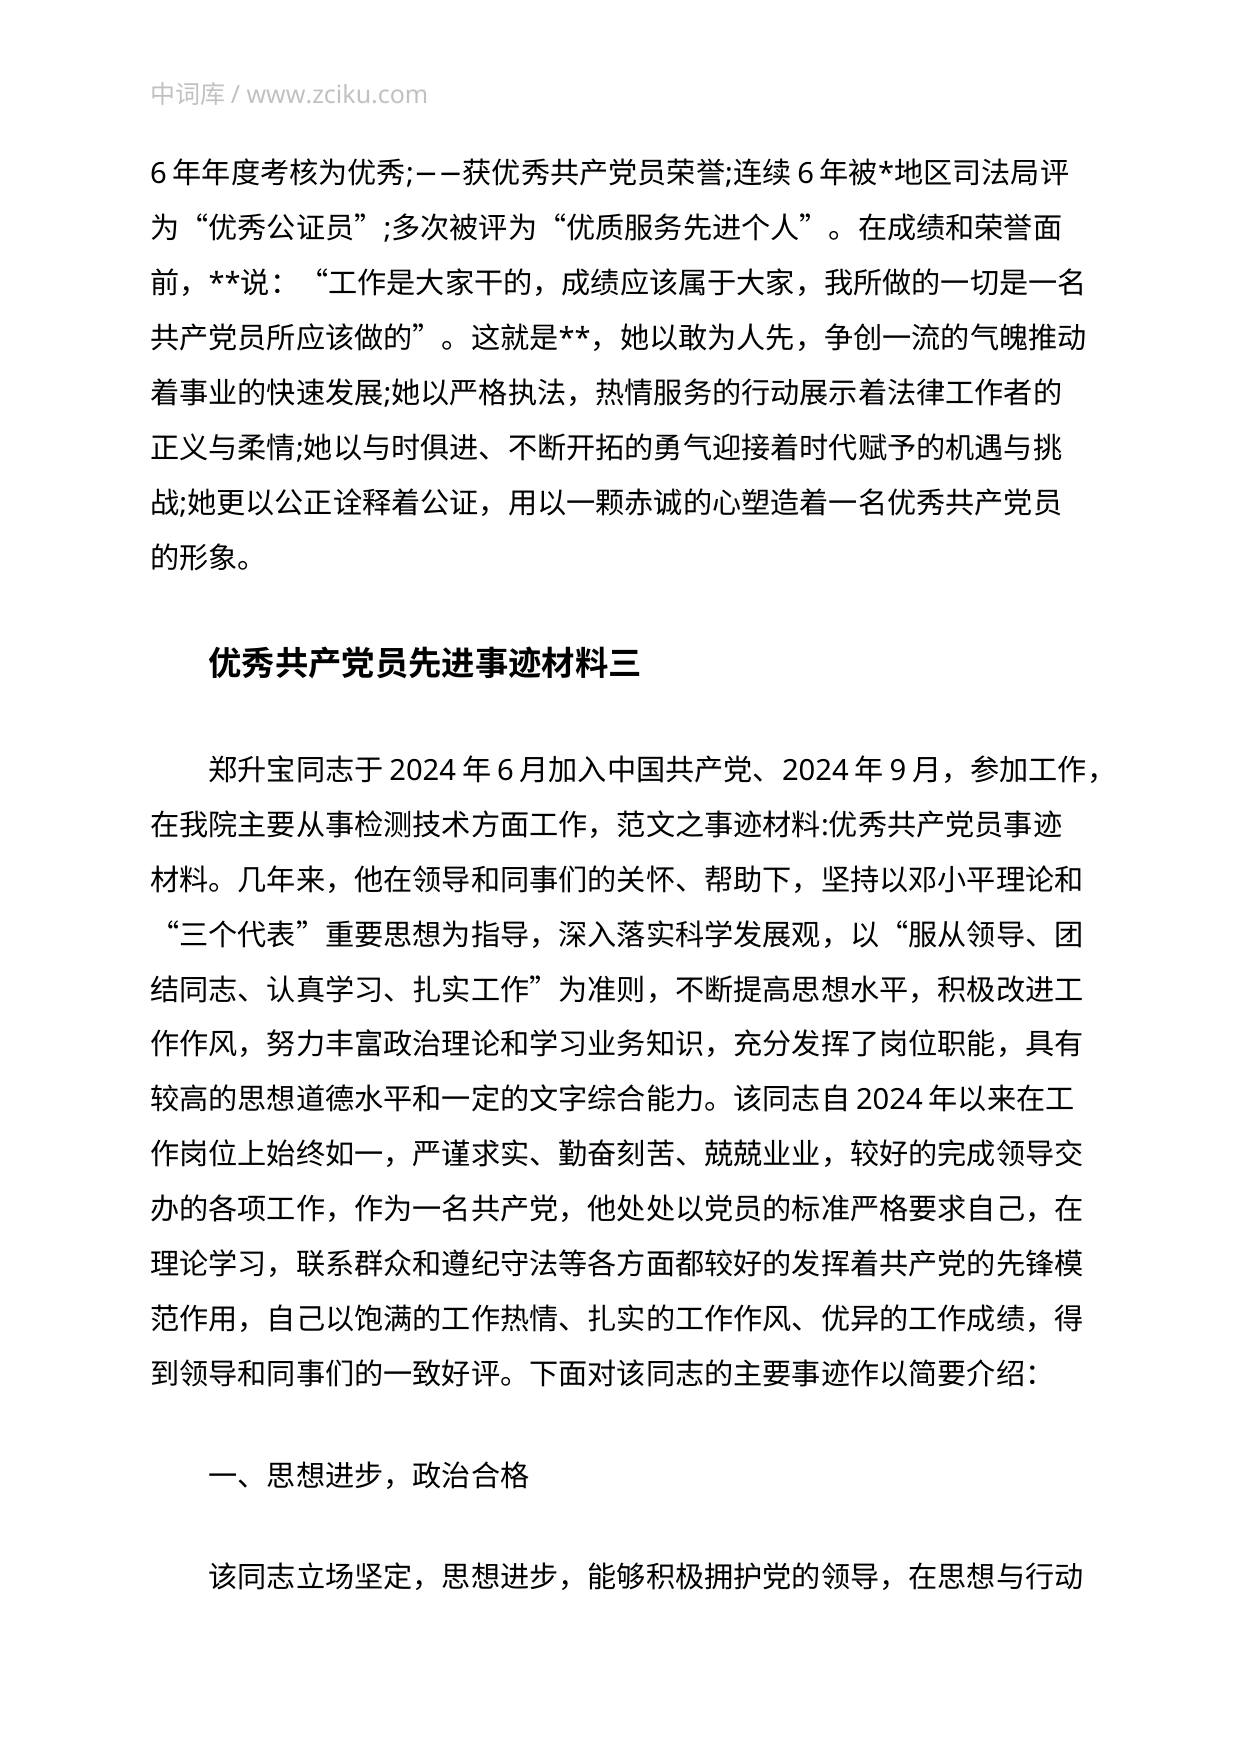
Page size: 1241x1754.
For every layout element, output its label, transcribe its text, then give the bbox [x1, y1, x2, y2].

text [150, 1554, 1090, 1596]
text 优秀共产党员先进事迹材料三 [150, 637, 1090, 685]
text 一、思想进步，政治合格 [150, 1452, 1090, 1494]
text 郑升宝同志于2024年6月加入中国共产党、2024年9月，参加工作，在我院主要从事检测技术方面工作，范文之事迹材料:优秀共产党员事迹材料。几年来，他在领导和同事们的关怀、帮助下，坚持以邓小平理论和“三个代表”重要思想为指导，深入落实科学发展观，以“服从领导、团结同志、认真学习、扎实工作”为准则，不断提高思想水平，积极改进工作作风，努力丰富政治理论和学习业务知识，充分发挥了岗位职能，具有较高的思想道德水平和一定的文字综合能力。该同志自2024年以来在工作岗位上始终如一，严谨求实、勤奋刻苦、兢兢业业，较好的完成领导交办的各项工作，作为一名共产党，他处处以党员的标准严格要求自己，在理论学习，联系群众和遵纪守法等各方面都较好的发挥着共产党的先锋模范作用，自己以饱满的工作热情、扎实的工作作风、优异的工作成绩，得到领导和同事们的一致好评。下面对该同志的主要事迹作以简要介绍： [150, 746, 1090, 1393]
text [150, 150, 1090, 577]
